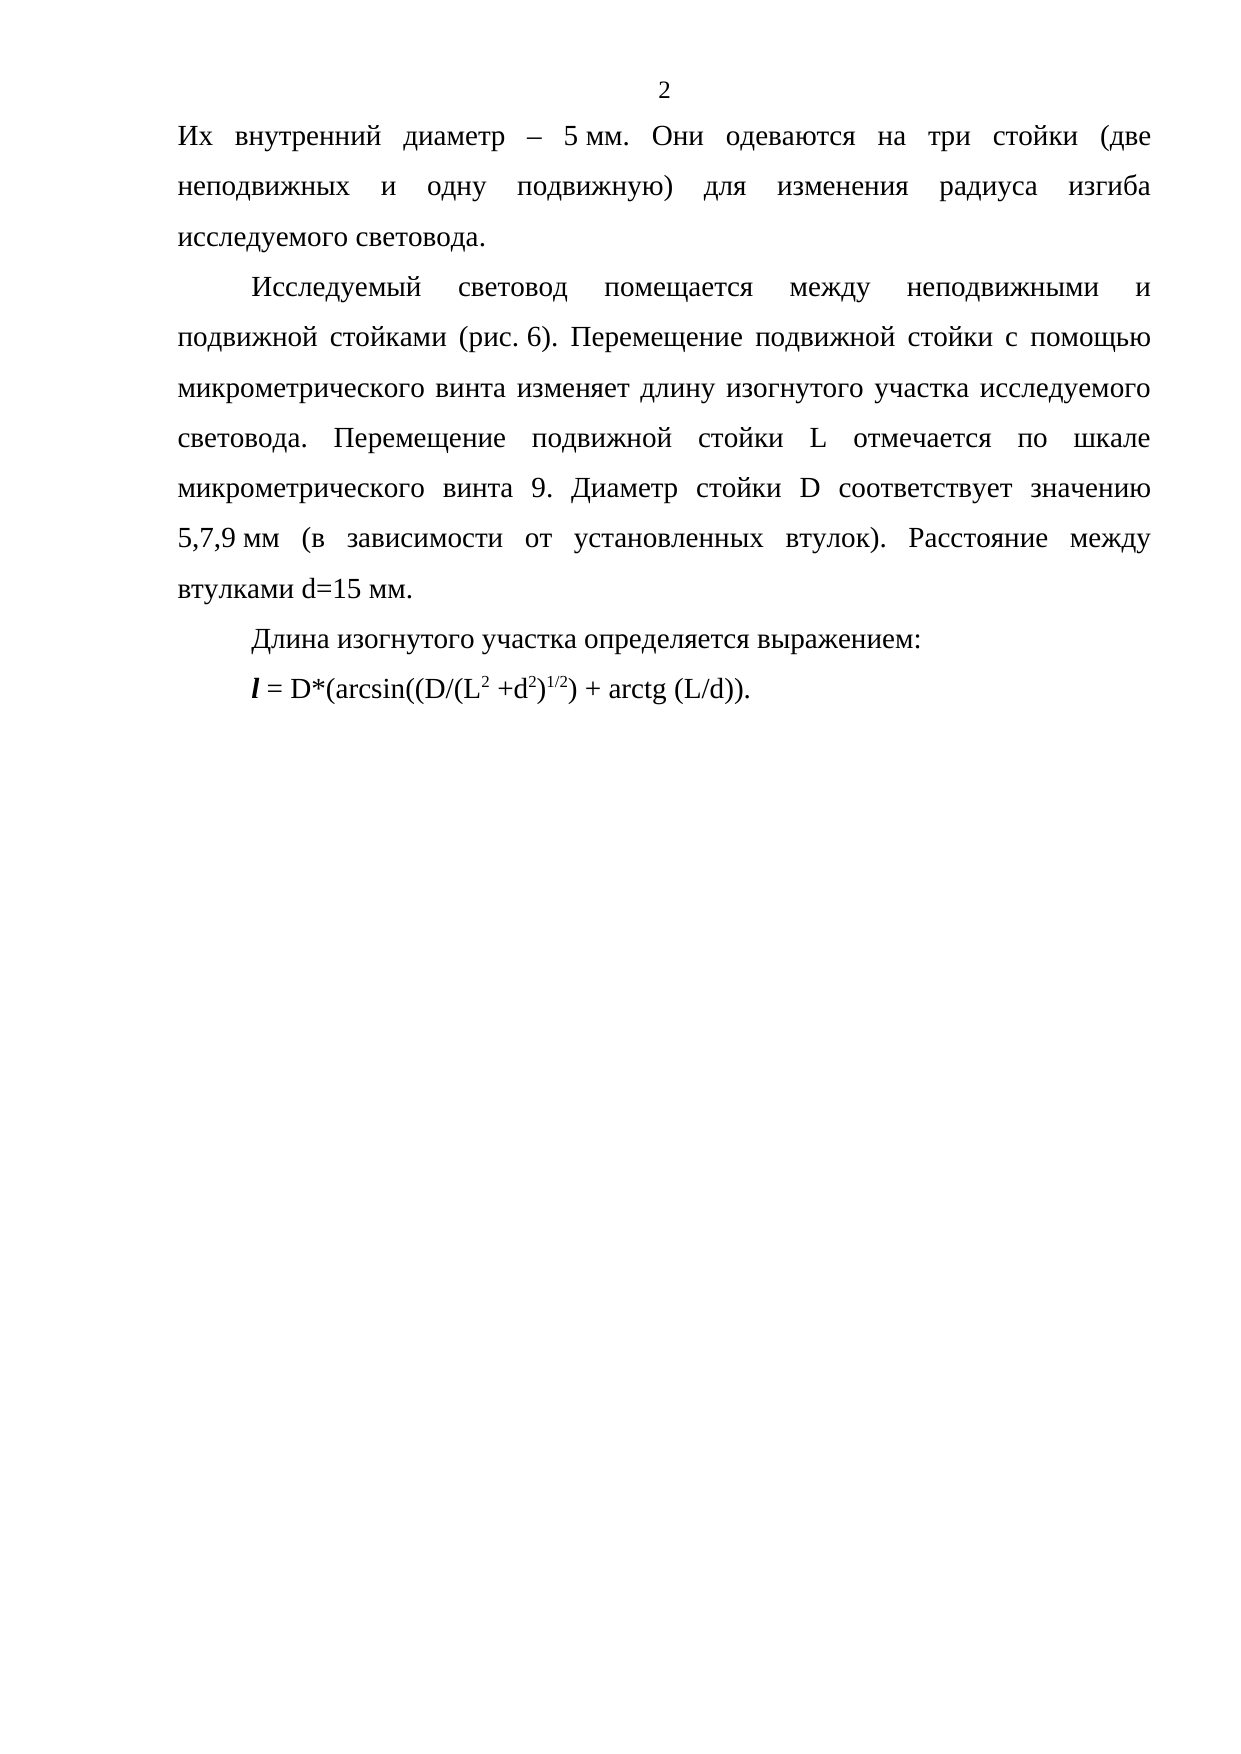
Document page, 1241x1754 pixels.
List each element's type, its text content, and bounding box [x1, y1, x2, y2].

text Длина изогнутого участка определяется выражением: [177, 621, 1152, 655]
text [177, 118, 1152, 252]
text Исследуемый световод помещается между неподвижными и подвижной стойками (рис. 6). Перемещение подвижной стойки с помощью микрометрического винта изменяет длину изогнутого участка исследуемого световода. Перемещение подвижной стойки L отмечается по шкале микрометрического винта 9. Диаметр стойки D соответствует значению 5,7,9 мм (в зависимости от установленных втулок). Расстояние между втулками d=15 мм. [177, 269, 1152, 604]
text l = D*(arcsin((D/(L2 +d2)1/2) + arctg (L/d)). [177, 672, 1152, 705]
